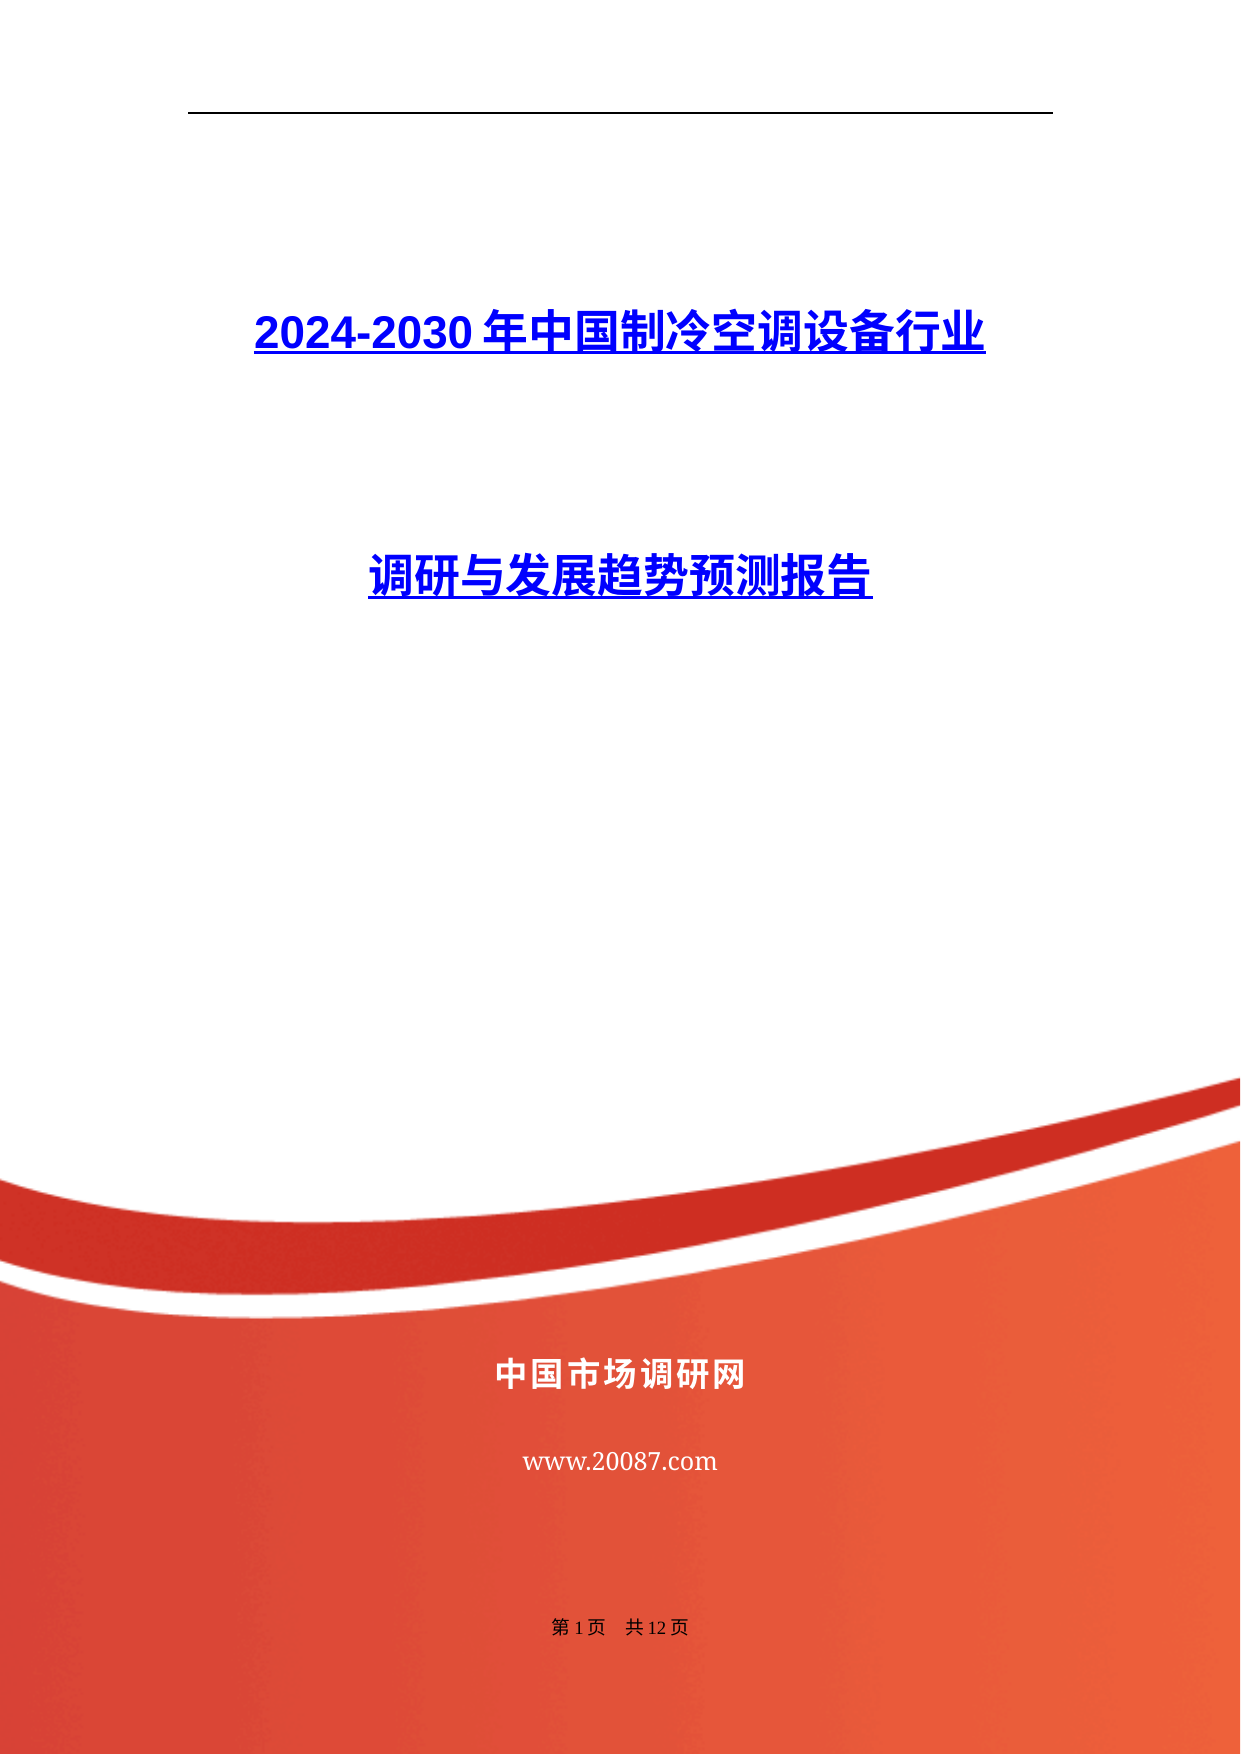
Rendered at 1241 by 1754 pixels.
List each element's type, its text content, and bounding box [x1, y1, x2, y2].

picture [0, 1006, 1241, 1754]
table_header 2024-2030年中国制冷空调设备行业调研与发展趋势预测报告 [188, 207, 1053, 773]
subtitle 中国市场调研网 [187, 1339, 1053, 1404]
text www.20087.com [187, 1428, 1053, 1493]
